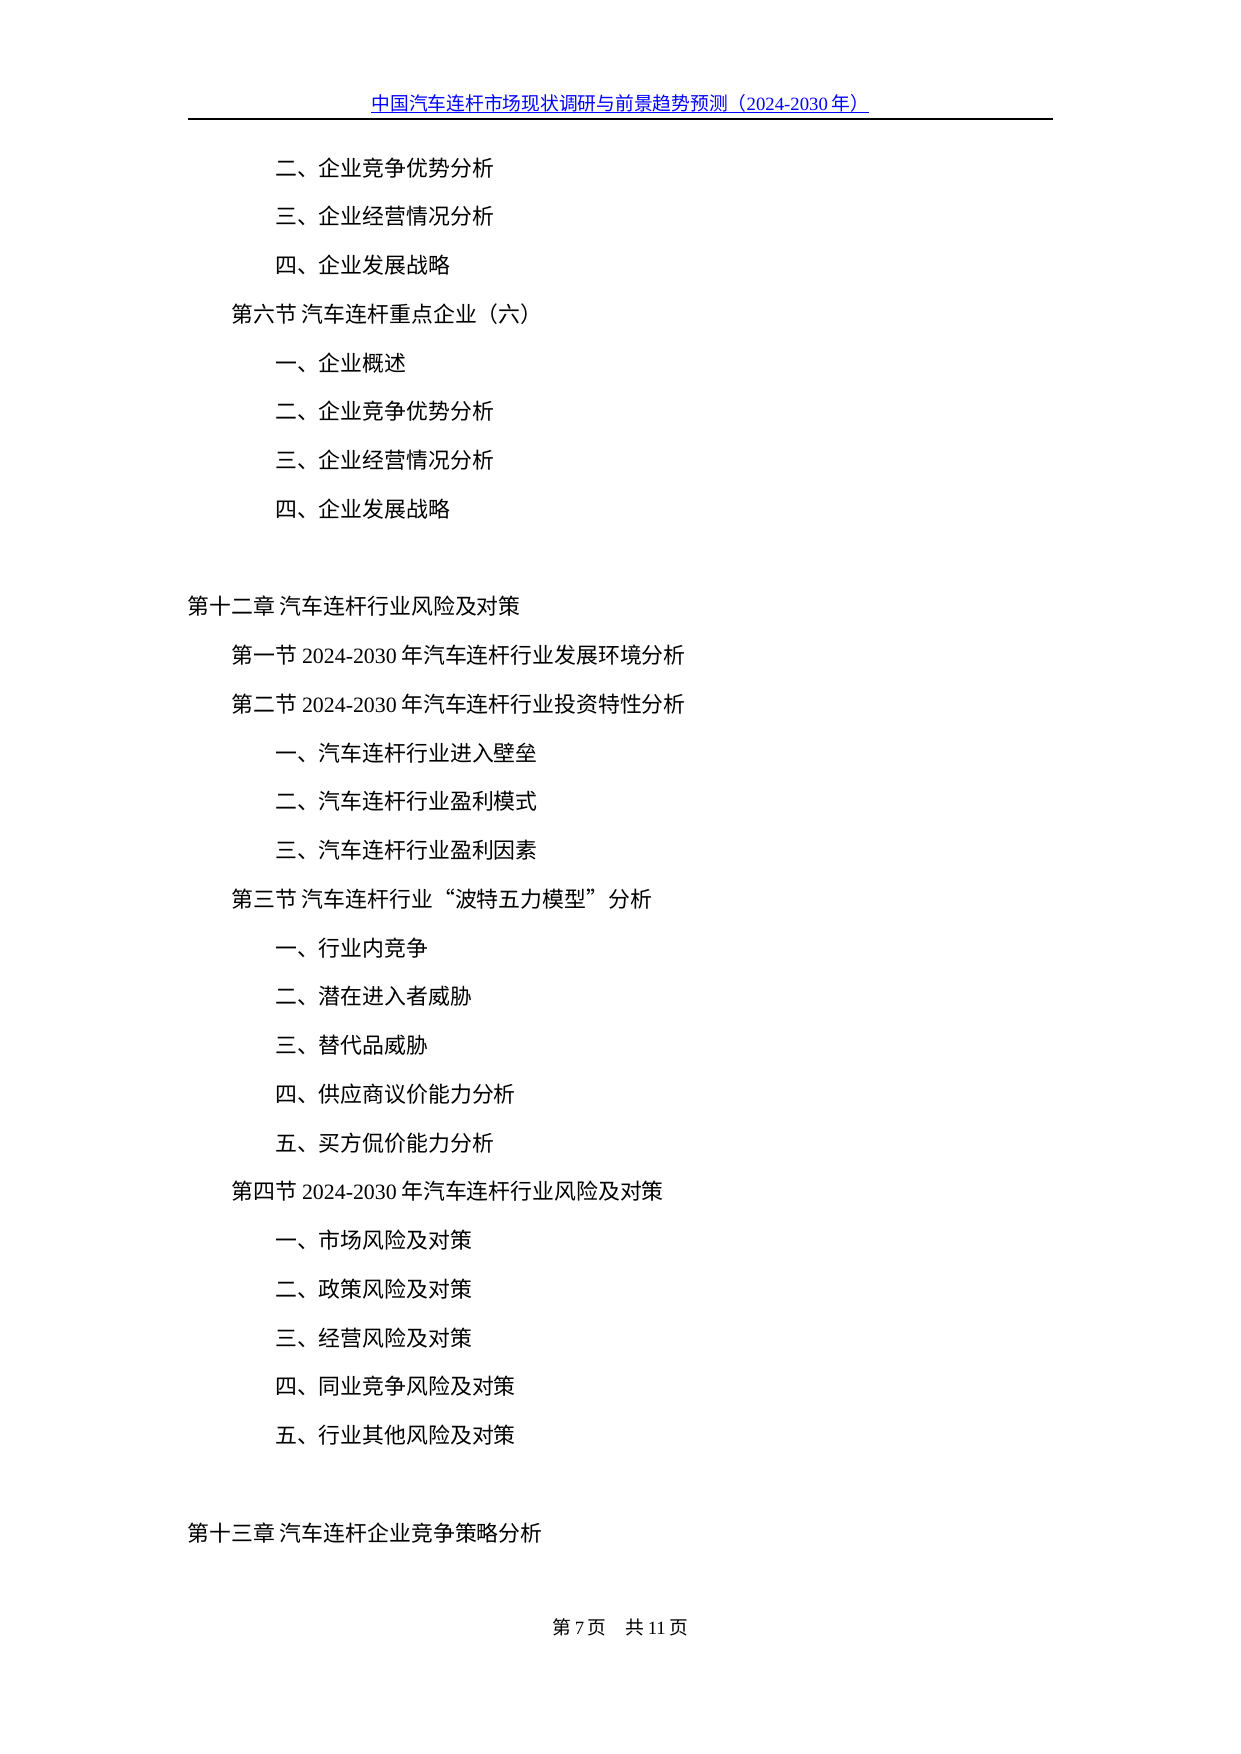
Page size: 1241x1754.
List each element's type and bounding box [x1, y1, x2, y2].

text [187, 150, 1053, 1548]
